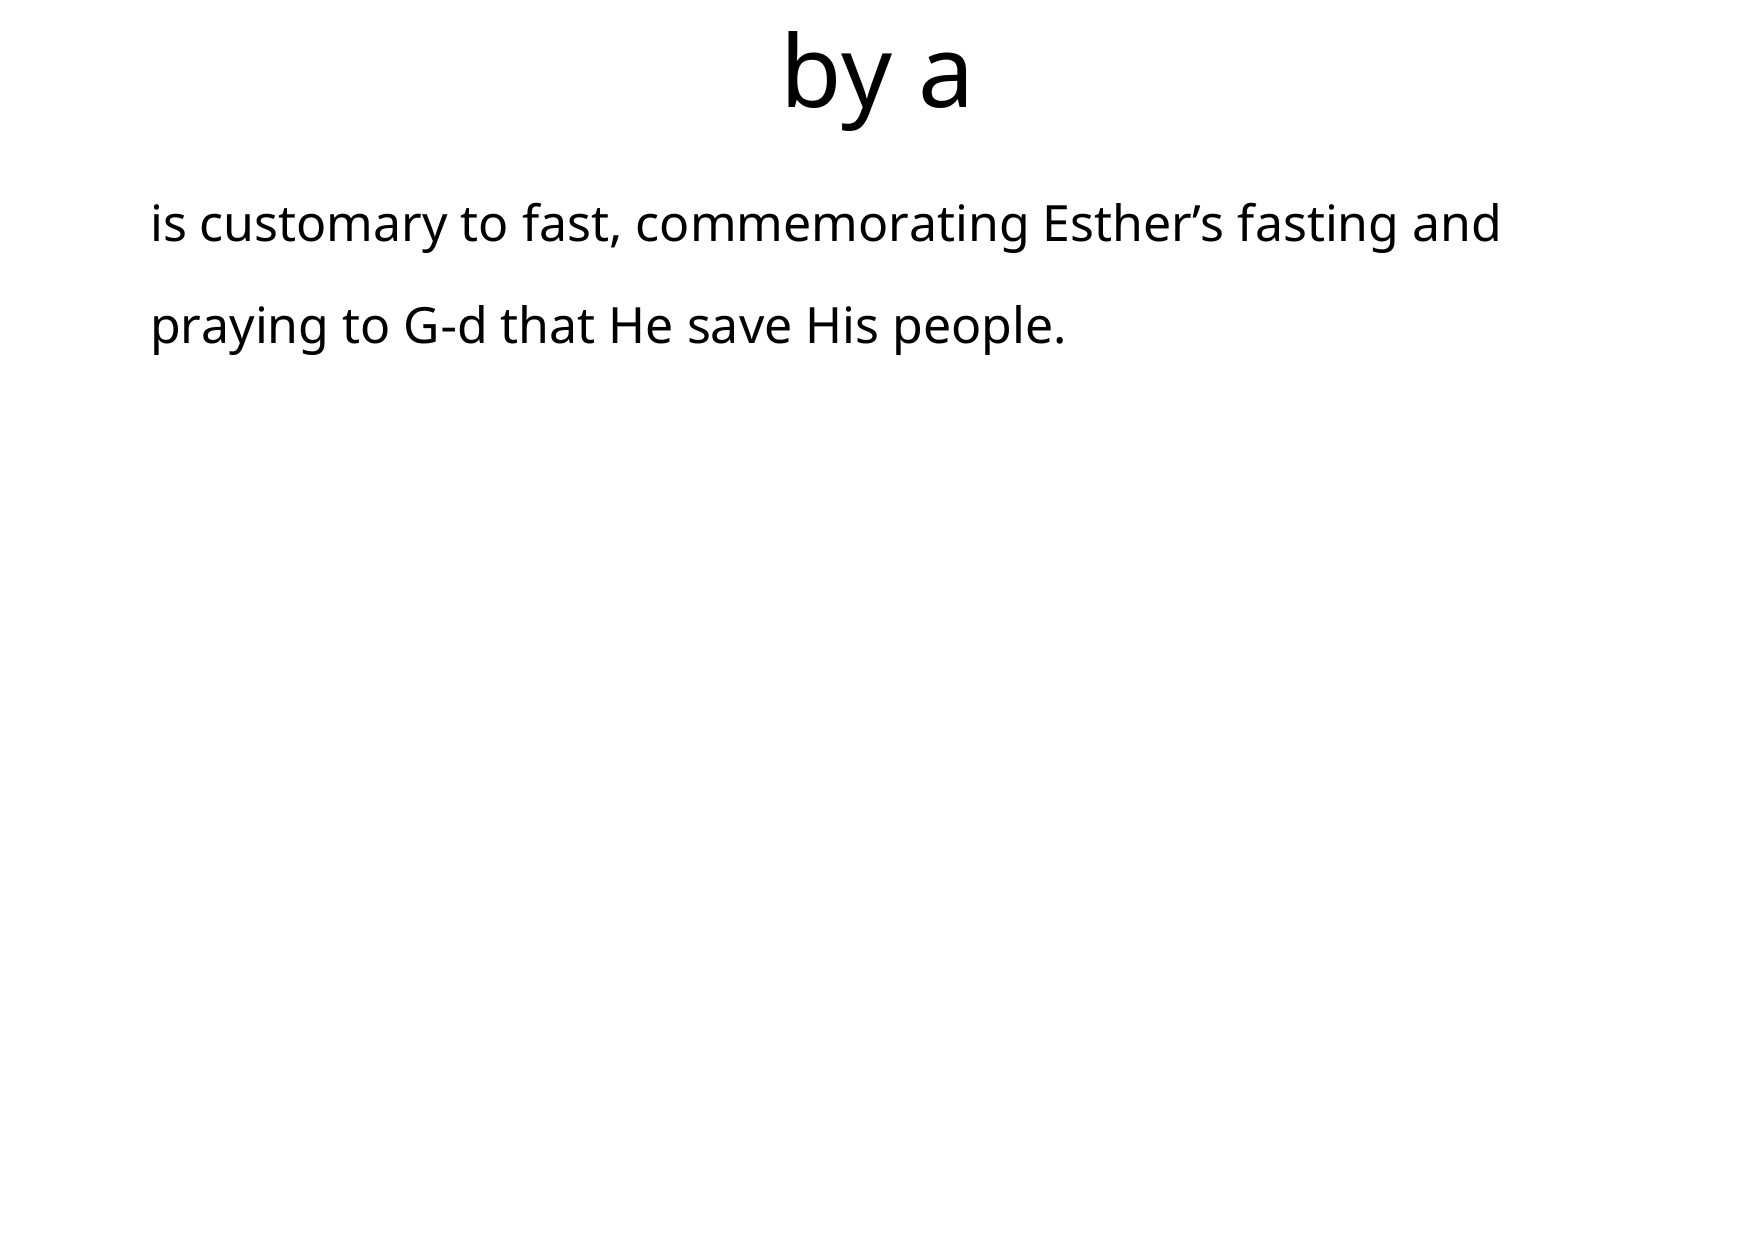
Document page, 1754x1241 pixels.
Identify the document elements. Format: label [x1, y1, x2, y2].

text [150, 187, 1604, 358]
